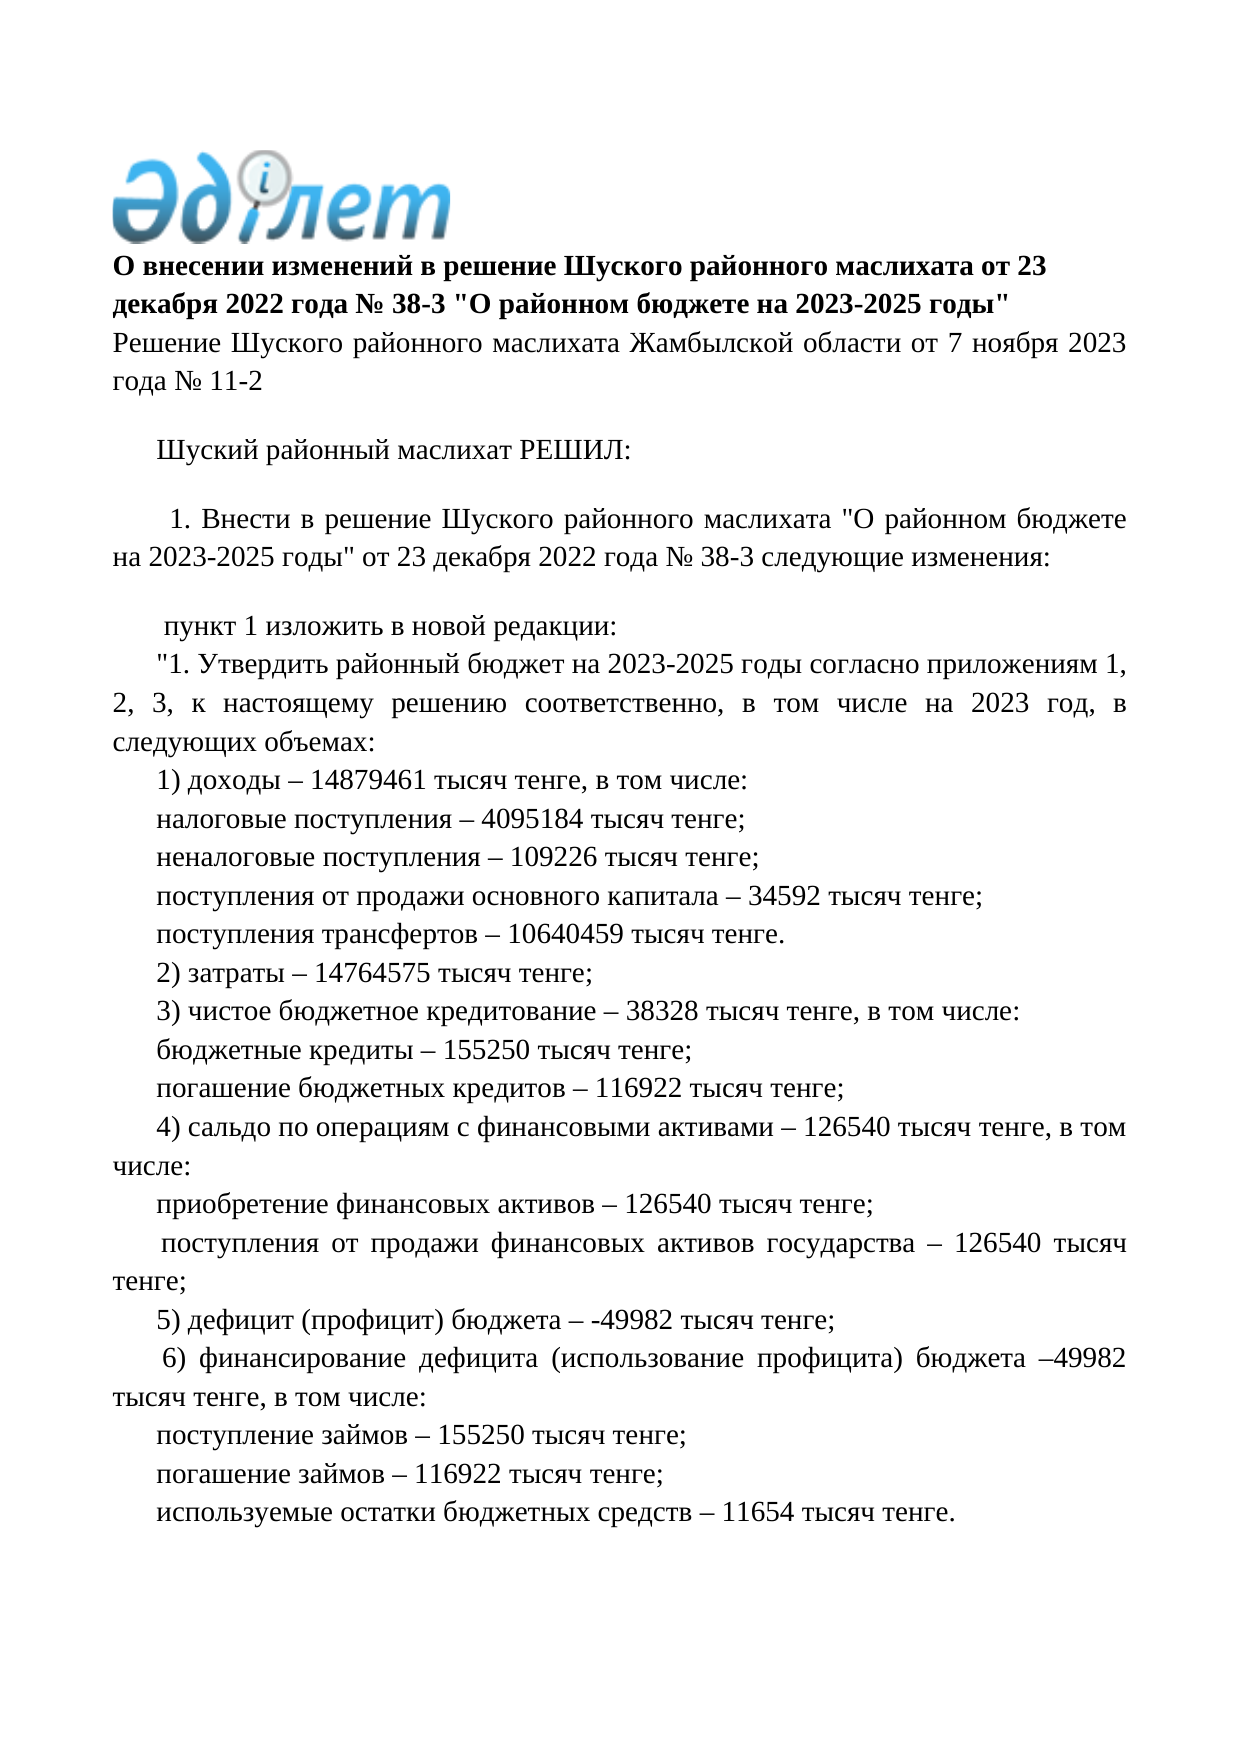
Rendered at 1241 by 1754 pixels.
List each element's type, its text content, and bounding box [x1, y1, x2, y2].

text Шуский районный маслихат РЕШИЛ: [112, 432, 1128, 466]
text поступления от продажи финансовых активов государства – 126540 тысяч тенге; [112, 1225, 1128, 1297]
text бюджетные кредиты – 155250 тысяч тенге; [112, 1032, 1128, 1066]
text 3) чистое бюджетное кредитование – 38328 тысяч тенге, в том числе: [112, 993, 1128, 1027]
text погашение займов – 116922 тысяч тенге; [112, 1456, 1128, 1489]
text погашение бюджетных кредитов – 116922 тысяч тенге; [112, 1071, 1128, 1104]
text 1. Внести в решение Шуского районного маслихата "О районном бюджете на 2023-2025 годы" от 23 декабря 2022 года № 38-3 следующие изменения: [112, 501, 1128, 573]
text 4) сальдо по операциям с финансовыми активами – 126540 тысяч тенге, в том числе: [112, 1109, 1128, 1181]
text налоговые поступления – 4095184 тысяч тенге; [112, 801, 1128, 834]
text используемые остатки бюджетных средств – 11654 тысяч тенге. [112, 1494, 1128, 1528]
text 1) доходы – 14879461 тысяч тенге, в том числе: [112, 762, 1128, 796]
text 5) дефицит (профицит) бюджета – -49982 тысяч тенге; [112, 1302, 1128, 1335]
text 6) финансирование дефицита (использование профицита) бюджета –49982 тысяч тенге, в том числе: [112, 1340, 1128, 1412]
text поступление займов – 155250 тысяч тенге; [112, 1417, 1128, 1451]
picture [112, 150, 451, 244]
text приобретение финансовых активов – 126540 тысяч тенге; [112, 1186, 1128, 1220]
text Решение Шуского районного маслихата Жамбылской области от 7 ноября 2023 года № 11-2 [112, 325, 1128, 397]
text поступления трансфертов – 10640459 тысяч тенге. [112, 916, 1128, 950]
text 2) затраты – 14764575 тысяч тенге; [112, 955, 1128, 988]
text неналоговые поступления – 109226 тысяч тенге; [112, 839, 1128, 873]
text пункт 1 изложить в новой редакции: [112, 608, 1128, 642]
text поступления от продажи основного капитала – 34592 тысяч тенге; [112, 878, 1128, 911]
text "1. Утвердить районный бюджет на 2023-2025 годы согласно приложениям 1, 2, 3, к настоящему решению соответственно, в том числе на 2023 год, в следующих объемах: [112, 647, 1128, 757]
text О внесении изменений в решение Шуского районного маслихата от 23 декабря 2022 года № 38-3 "О районном бюджете на 2023-2025 годы" [112, 248, 1128, 320]
